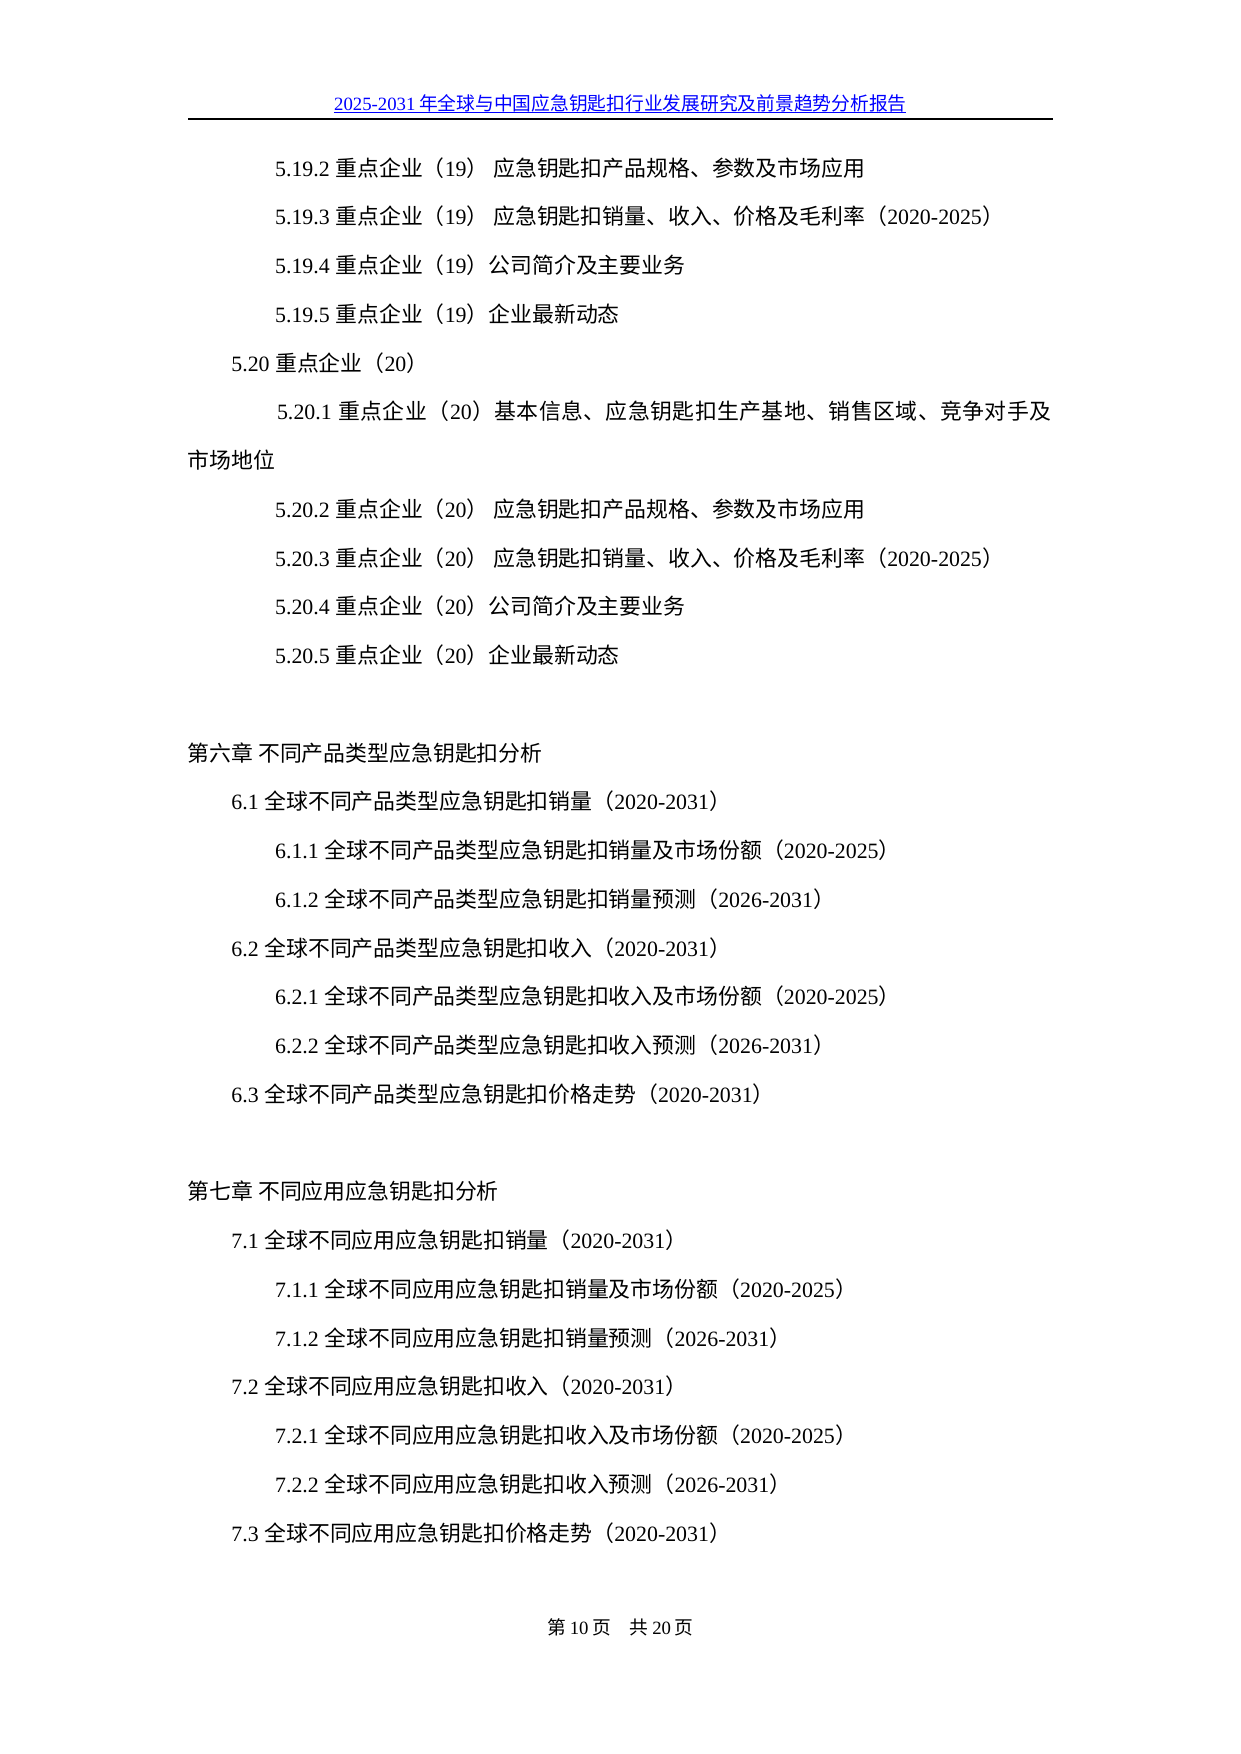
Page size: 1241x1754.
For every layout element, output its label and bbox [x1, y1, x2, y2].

text [187, 150, 1053, 1548]
